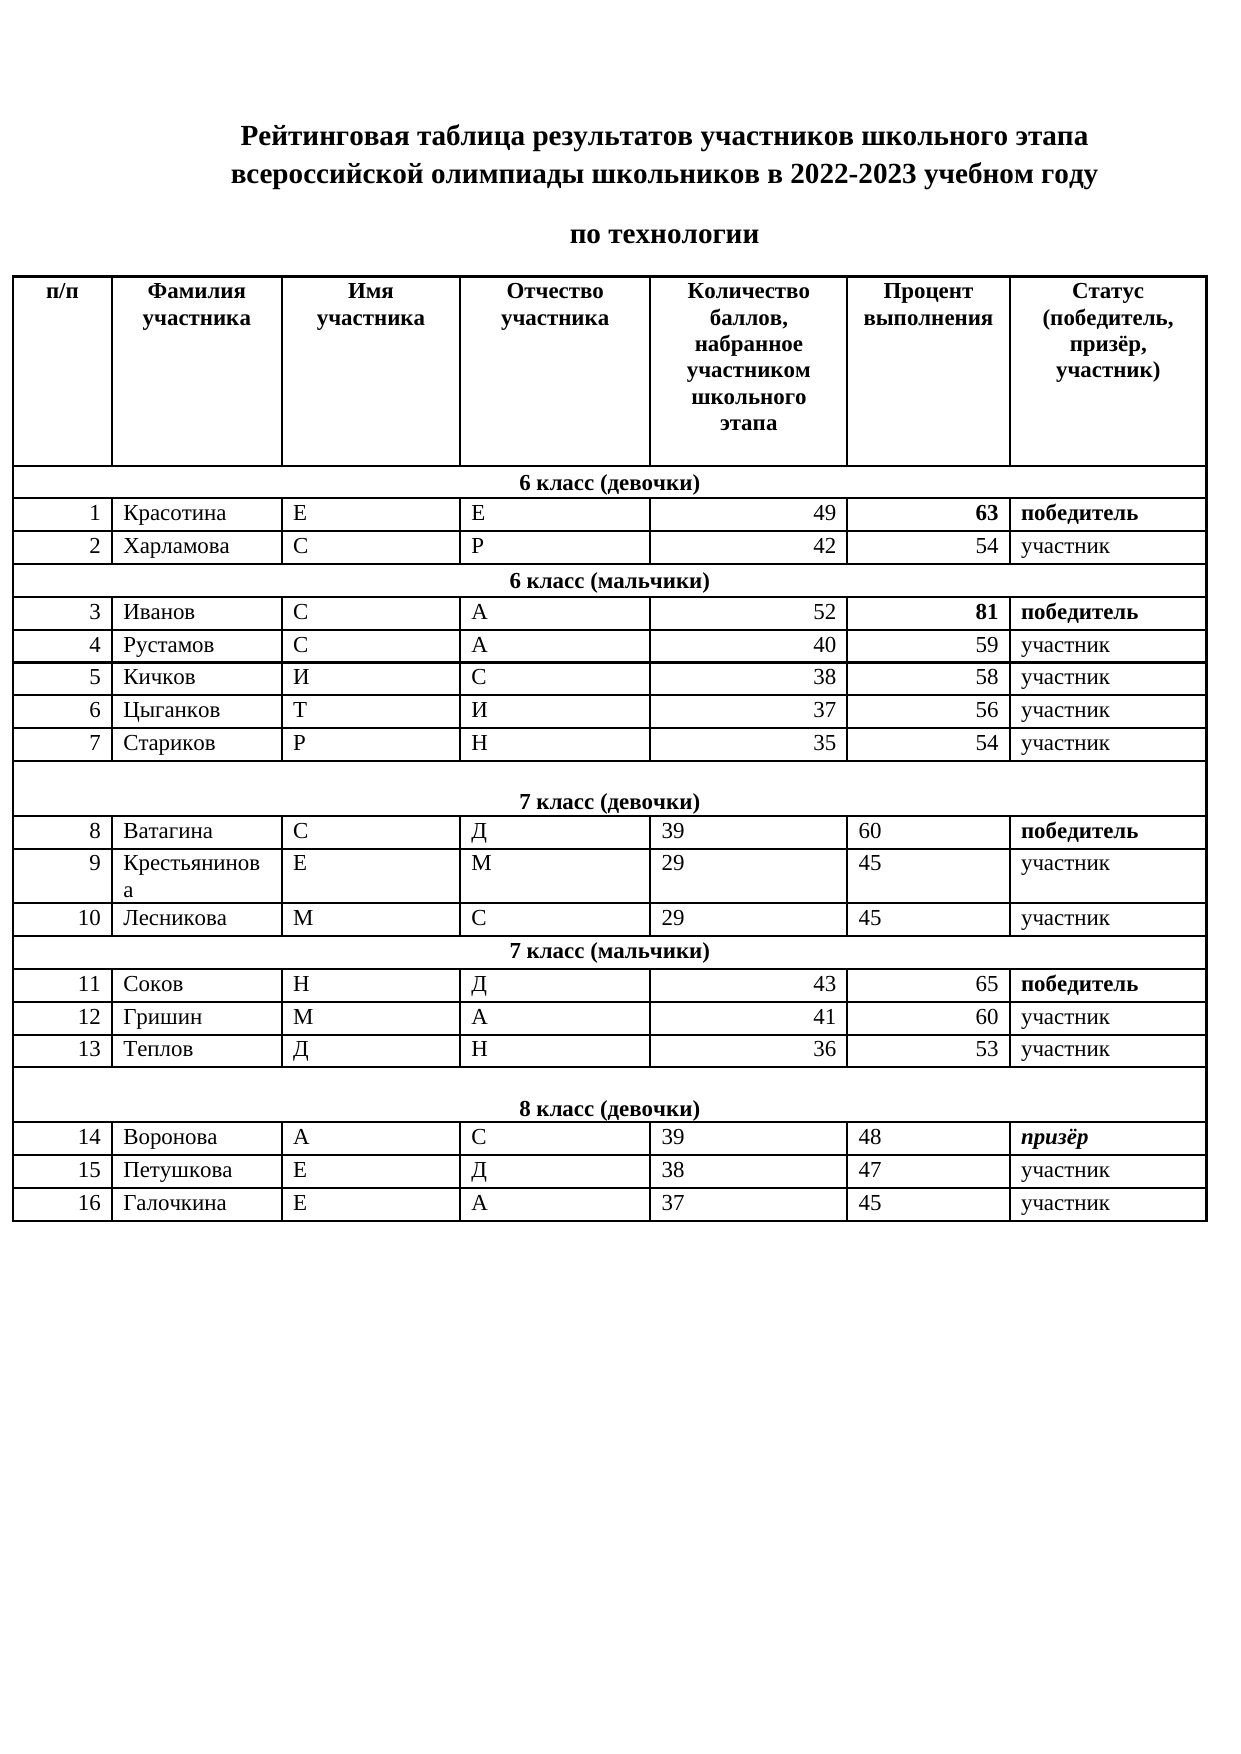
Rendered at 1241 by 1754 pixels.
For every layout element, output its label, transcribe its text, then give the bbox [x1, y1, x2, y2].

table_cell 15 [14, 1156, 111, 1187]
table_cell 39 [651, 817, 846, 847]
table_cell 38 [651, 664, 846, 694]
table_cell Красотина [113, 499, 281, 530]
table_cell участник [1011, 1003, 1205, 1033]
table_cell 14 [14, 1123, 111, 1154]
table_cell Рустамов [113, 631, 281, 661]
table_cell А [461, 1189, 649, 1219]
table_cell победитель [1011, 817, 1205, 847]
table_cell 29 [651, 850, 846, 902]
table_cell Кичков [113, 664, 281, 694]
table_cell 12 [14, 1003, 111, 1033]
table_cell победитель [1011, 970, 1205, 1001]
table_cell 60 [848, 1003, 1009, 1033]
table_cell Д [283, 1036, 459, 1066]
table_cell Н [461, 729, 649, 760]
table_cell Цыганков [113, 696, 281, 727]
table_cell участник [1011, 729, 1205, 760]
table_cell Е [283, 850, 459, 902]
table_cell 2 [14, 532, 111, 563]
table_cell И [461, 696, 649, 727]
table_cell Д [461, 817, 649, 847]
table_header Фамилия участника [113, 278, 281, 464]
table_cell 45 [848, 1189, 1009, 1219]
table_cell Т [283, 696, 459, 727]
table_cell М [283, 1003, 459, 1033]
table_cell Иванов [113, 598, 281, 628]
table_cell 59 [848, 631, 1009, 661]
table_header Процент выполнения [848, 278, 1009, 464]
table_cell Лесникова [113, 904, 281, 935]
table_cell И [283, 664, 459, 694]
table_cell С [283, 817, 459, 847]
table_cell Харламова [113, 532, 281, 563]
table_cell 56 [848, 696, 1009, 727]
table_cell участник [1011, 1189, 1205, 1219]
table_cell 49 [651, 499, 846, 530]
table_cell 47 [848, 1156, 1009, 1187]
table_cell 63 [848, 499, 1009, 530]
table_cell 45 [848, 904, 1009, 935]
table_cell Галочкина [113, 1189, 281, 1219]
table_cell М [461, 850, 649, 902]
text по технологии [177, 216, 1152, 249]
table_cell А [461, 598, 649, 628]
table_header Имя участника [283, 278, 459, 464]
table_cell Р [283, 729, 459, 760]
table_cell Н [283, 970, 459, 1001]
table_cell 41 [651, 1003, 846, 1033]
table_cell 6 класс (мальчики) [14, 565, 1205, 596]
table_cell 42 [651, 532, 846, 563]
table_cell 8 [14, 817, 111, 847]
table_cell Соков [113, 970, 281, 1001]
table_cell Воронова [113, 1123, 281, 1154]
table_cell 7 класс (мальчики) [14, 937, 1205, 968]
table_cell 54 [848, 729, 1009, 760]
table_cell 40 [651, 631, 846, 661]
table_cell Н [461, 1036, 649, 1066]
table_cell 45 [848, 850, 1009, 902]
table_cell 9 [14, 850, 111, 902]
table_cell участник [1011, 664, 1205, 694]
table_cell 48 [848, 1123, 1009, 1154]
table_cell 65 [848, 970, 1009, 1001]
table_cell 39 [651, 1123, 846, 1154]
table_cell А [461, 631, 649, 661]
text Рейтинговая таблица результатов участников школьного этапа всероссийской олимпиады школьников в 2022-2023 учебном году [177, 118, 1152, 190]
table_cell 7 класс (девочки) [14, 762, 1205, 814]
table_cell 81 [848, 598, 1009, 628]
table_cell 35 [651, 729, 846, 760]
table_cell участник [1011, 532, 1205, 563]
table_cell 53 [848, 1036, 1009, 1066]
table_cell Теплов [113, 1036, 281, 1066]
table_cell 36 [651, 1036, 846, 1066]
table_cell участник [1011, 631, 1205, 661]
table_cell Д [461, 1156, 649, 1187]
table_header п/п [14, 278, 111, 464]
table_cell С [283, 532, 459, 563]
table_cell победитель [1011, 499, 1205, 530]
table_cell 52 [651, 598, 846, 628]
table_cell участник [1011, 1156, 1205, 1187]
table_cell 3 [14, 598, 111, 628]
table_cell Е [283, 499, 459, 530]
table_cell участник [1011, 904, 1205, 935]
table_cell участник [1011, 696, 1205, 727]
table_cell призёр [1011, 1123, 1205, 1154]
table_cell Е [283, 1156, 459, 1187]
table_cell С [283, 598, 459, 628]
table_header Отчество участника [461, 278, 649, 464]
table_header Количество баллов, набранное участником школьного этапа [651, 278, 846, 464]
table_cell С [461, 904, 649, 935]
table_cell 16 [14, 1189, 111, 1219]
table_cell 7 [14, 729, 111, 760]
table_cell С [461, 1123, 649, 1154]
table_cell 11 [14, 970, 111, 1001]
table_cell Крестьянинова [113, 850, 281, 902]
table_cell 58 [848, 664, 1009, 694]
table_cell 60 [848, 817, 1009, 847]
table_cell 10 [14, 904, 111, 935]
table_cell С [283, 631, 459, 661]
table_cell Петушкова [113, 1156, 281, 1187]
table_cell Е [461, 499, 649, 530]
table_cell 37 [651, 1189, 846, 1219]
table_cell 29 [651, 904, 846, 935]
table_cell победитель [1011, 598, 1205, 628]
table_cell 8 класс (девочки) [14, 1068, 1205, 1121]
table_cell Р [461, 532, 649, 563]
table_cell участник [1011, 1036, 1205, 1066]
table_cell Е [283, 1189, 459, 1219]
table_cell 13 [14, 1036, 111, 1066]
table_cell участник [1011, 850, 1205, 902]
table_cell 1 [14, 499, 111, 530]
table_cell 38 [651, 1156, 846, 1187]
table_cell А [461, 1003, 649, 1033]
table_cell 37 [651, 696, 846, 727]
table_header Статус (победитель, призёр, участник) [1011, 278, 1205, 464]
table_cell Стариков [113, 729, 281, 760]
table_cell Гришин [113, 1003, 281, 1033]
table_cell 4 [14, 631, 111, 661]
table_cell Ватагина [113, 817, 281, 847]
table_cell М [283, 904, 459, 935]
table_cell 6 класс (девочки) [14, 467, 1205, 497]
table_cell А [283, 1123, 459, 1154]
table_cell 6 [14, 696, 111, 727]
table_cell 5 [14, 664, 111, 694]
table_cell 43 [651, 970, 846, 1001]
table_cell Д [461, 970, 649, 1001]
table_cell 54 [848, 532, 1009, 563]
table_cell С [461, 664, 649, 694]
